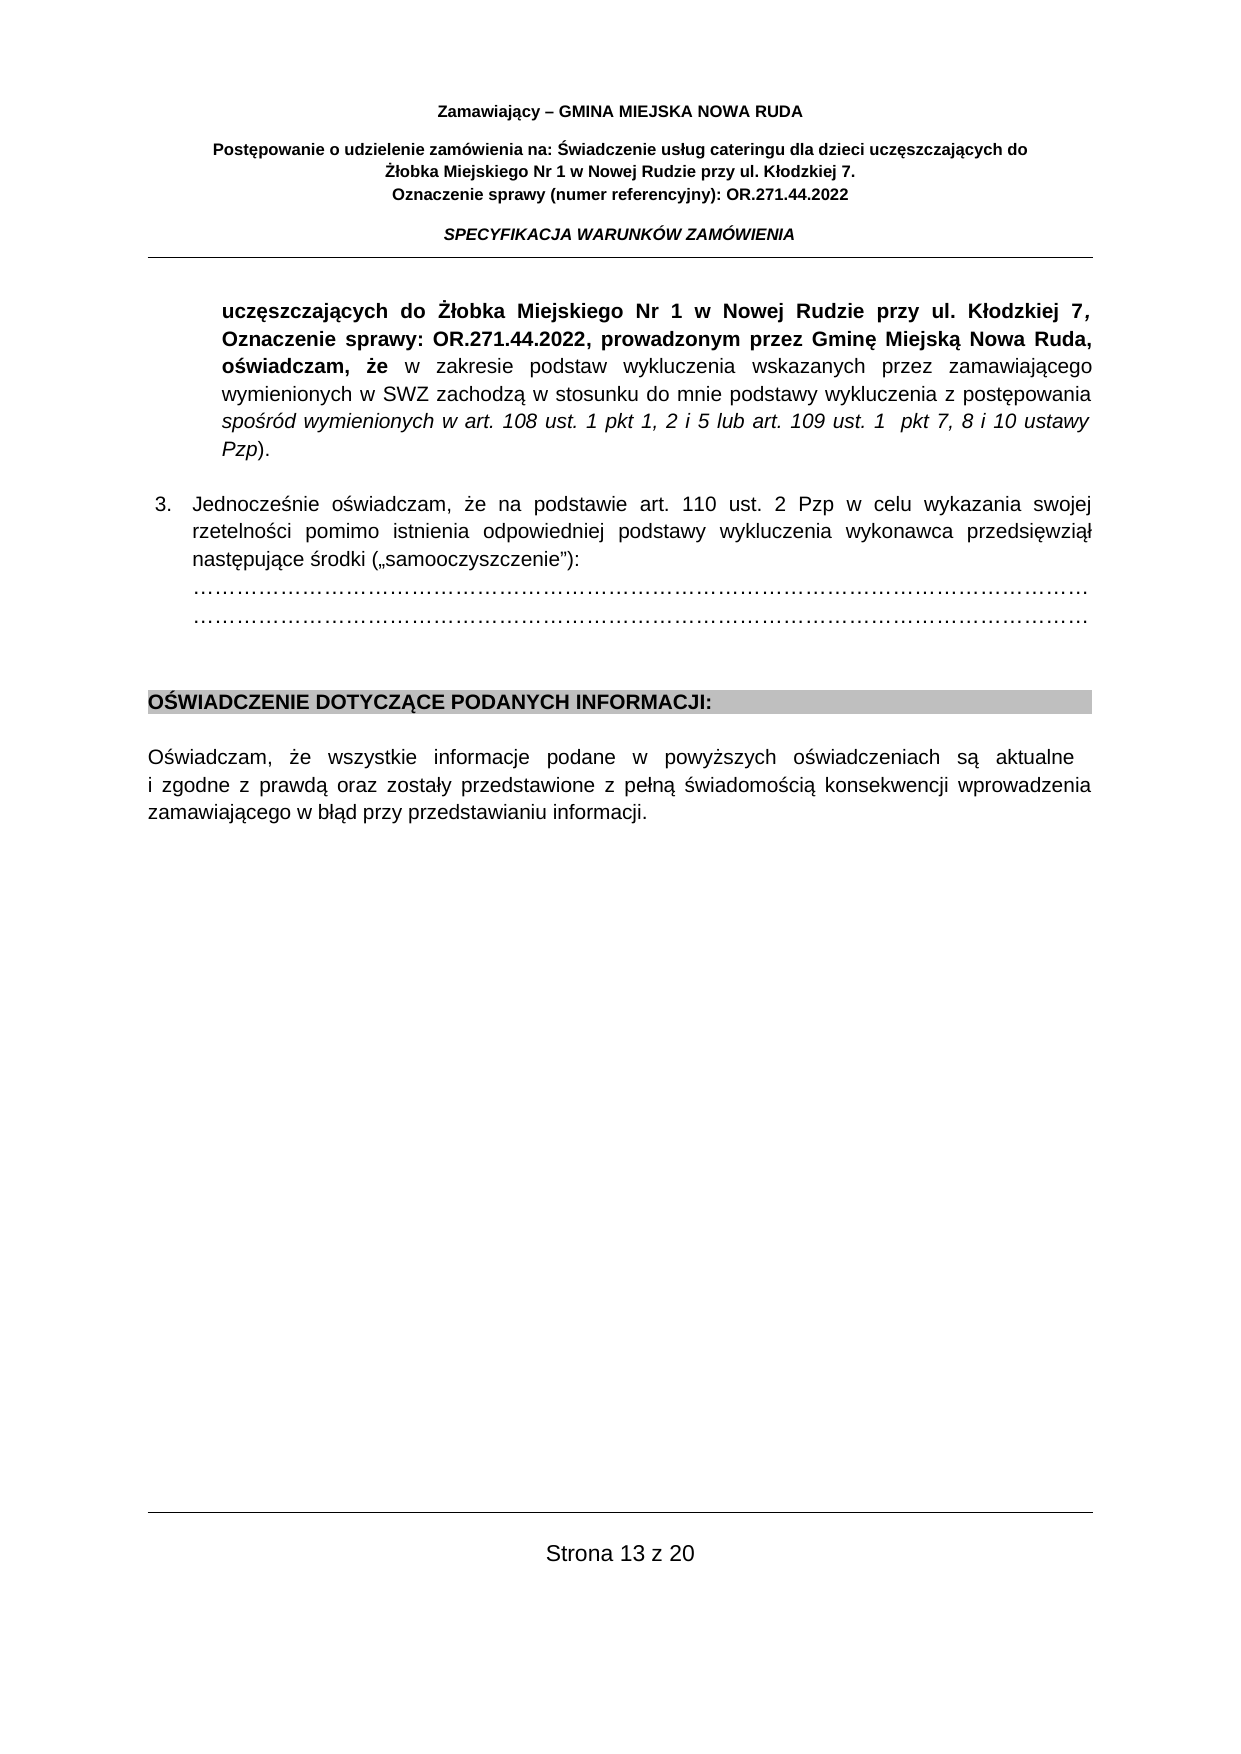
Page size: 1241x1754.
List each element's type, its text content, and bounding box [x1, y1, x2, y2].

text …………………………………………………………………………………………………………… [192, 574, 1092, 599]
text …………………………………………………………………………………………………………… [192, 603, 1092, 628]
text OŚWIADCZENIE DOTYCZĄCE PODANYCH INFORMACJI: [148, 690, 1092, 714]
text Oświadczam, że wszystkie informacje podane w powyższych oświadczeniach są aktualne i zgodne z prawdą oraz zostały przedstawione z pełną świadomością konsekwencji wprowadzenia zamawiającego w błąd przy przedstawianiu informacji. [148, 745, 1092, 824]
list Jednocześnie oświadczam, że na podstawie art. 110 ust. 2 Pzp w celu wykazania swojej rzetelności pomimo istnienia odpowiedniej podstawy wykluczenia wykonawca przedsięwziął następujące środki („samooczyszczenie”): [154, 492, 1092, 571]
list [184, 299, 1092, 461]
